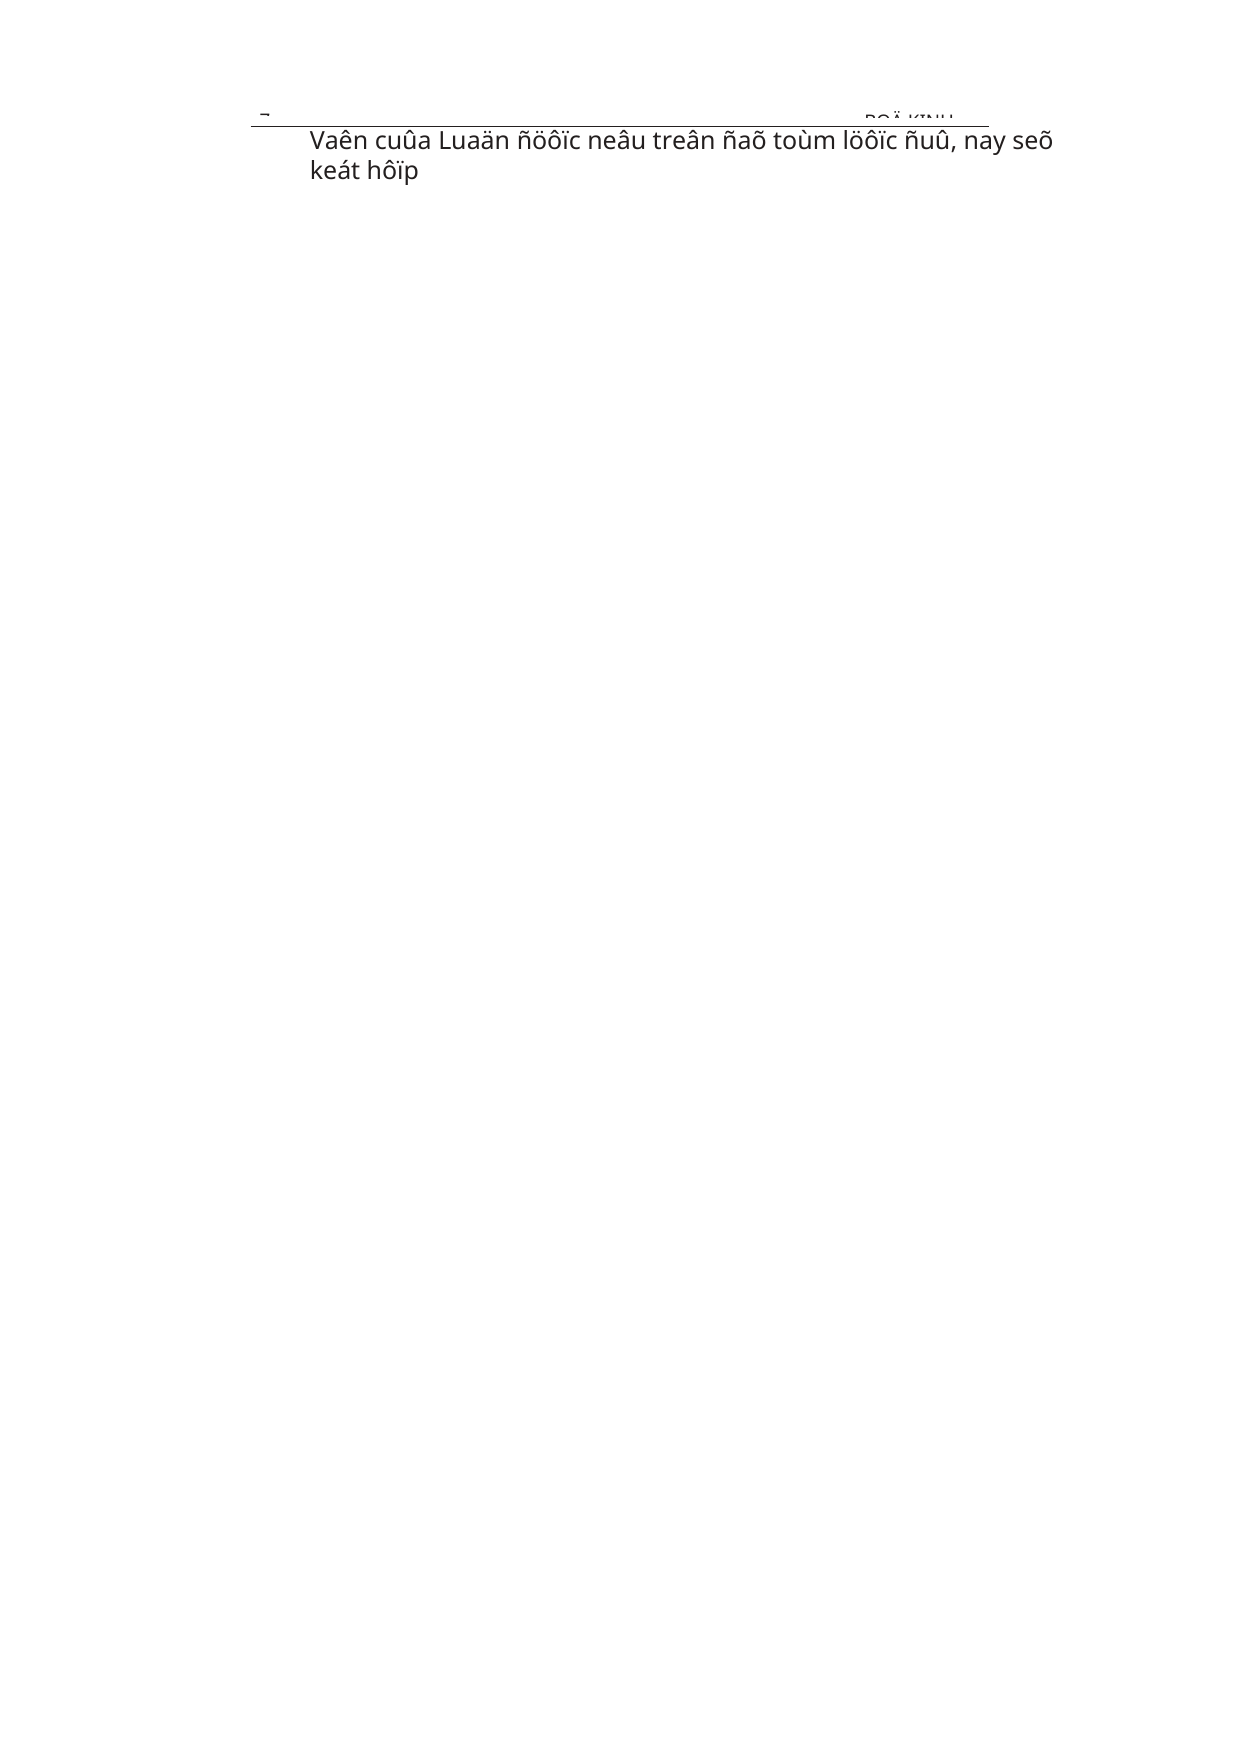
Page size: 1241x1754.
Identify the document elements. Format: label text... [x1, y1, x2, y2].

text Vaên cuûa Luaän ñöôïc neâu treân ñaõ toùm löôïc ñuû, nay seõ keát hôïp [309, 125, 1065, 186]
